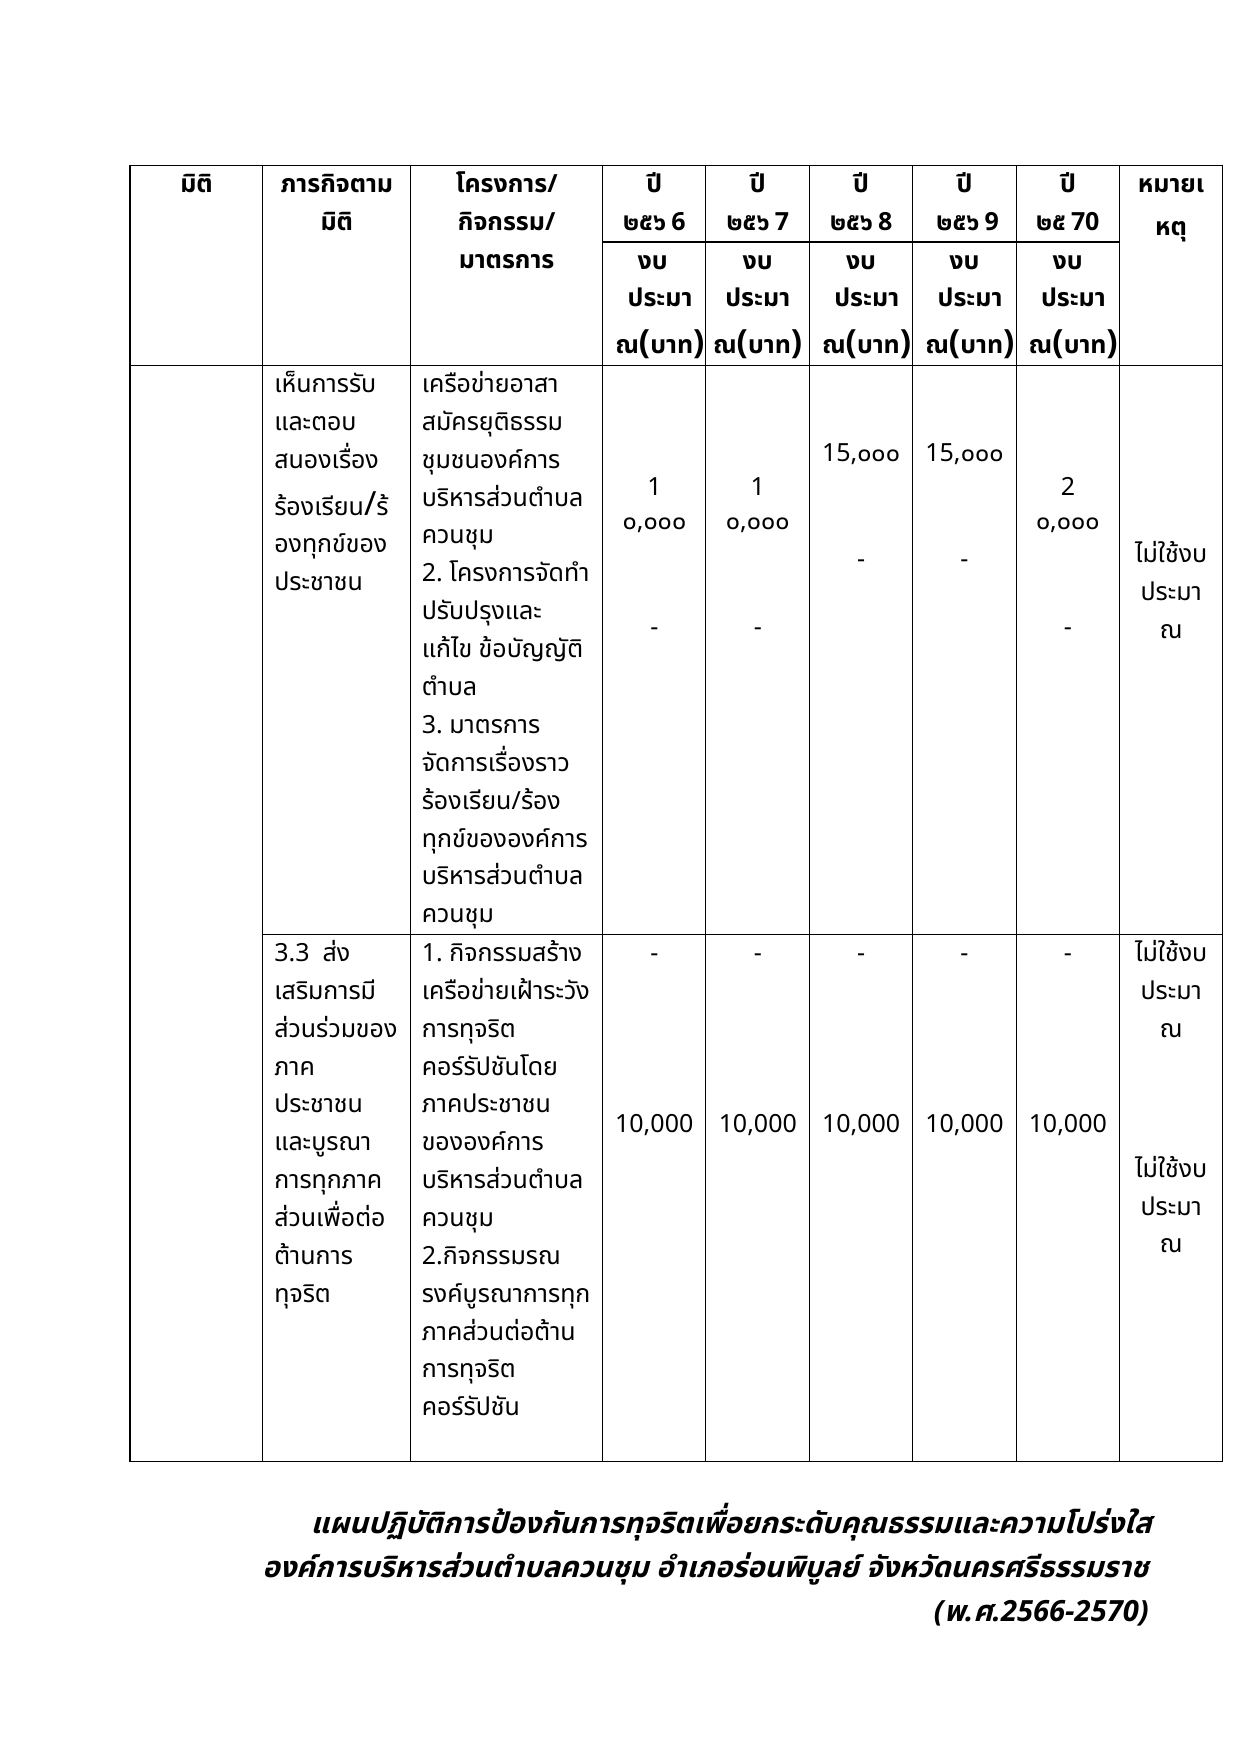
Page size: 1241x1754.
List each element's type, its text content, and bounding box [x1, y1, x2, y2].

table_header ปี ๒๕๖8 [810, 166, 912, 241]
table_cell 25,๐๐๐ 15,๐๐๐ - [913, 366, 1016, 934]
table_cell งบประมาณ(บาท) [1017, 243, 1119, 365]
table_header ปี ๒๕๖6 [603, 166, 705, 241]
table_cell 3๐,๐๐๐ 2๐,๐๐๐ - [1017, 366, 1119, 934]
table_cell งบประมาณ(บาท) [706, 243, 809, 365]
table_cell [411, 366, 602, 934]
table_cell - 10,000 [603, 935, 705, 1461]
table_cell - 10,000 [810, 935, 912, 1461]
table_cell งบประมาณ(บาท) [603, 243, 705, 365]
table_cell - 10,000 [706, 935, 809, 1461]
table_cell 3.3 ส่งเสริมการมี ส่วนร่วมของภาคประชาชน และบูรณาการทุกภาคส่วนเพื่อต่อต้านการทุจริต [263, 935, 410, 1461]
table_cell ไม่ใช้งบประมาณ [1120, 366, 1222, 934]
table_header ปี ๒๕๖7 [706, 166, 809, 241]
table_header ปี ๒๕70 [1017, 166, 1119, 241]
table_cell งบประมาณ(บาท) [810, 243, 912, 365]
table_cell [263, 366, 410, 934]
table_header หมายเหตุ [1120, 166, 1222, 365]
table_cell ไม่ใช้งบประมาณ ไม่ใช้งบประมาณ [1120, 935, 1222, 1461]
table_header โครงการ/กิจกรรม/มาตรการ [411, 166, 602, 365]
table_header ปี ๒๕๖9 [913, 166, 1016, 241]
table_cell 2๐,๐๐๐ 1๐,๐๐๐ - [603, 366, 705, 934]
table_cell - 10,000 [913, 935, 1016, 1461]
table_cell - 10,000 [1017, 935, 1119, 1461]
table_cell 1. กิจกรรมสร้างเครือข่ายเฝ้าระวังการทุจริตคอร์รัปชันโดยภาคประชาชนขององค์การบริหารส่วนตำบลควนชุม 2.กิจกรรมรณรงค์บูรณาการทุกภาคส่วนต่อต้านการทุจริตคอร์รัปชัน [411, 935, 602, 1461]
table_cell งบประมาณ(บาท) [913, 243, 1016, 365]
table_header ภารกิจตามมิติ [263, 166, 410, 365]
table_cell 2๐,๐๐๐ 1๐,๐๐๐ - [706, 366, 809, 934]
table_cell 25,๐๐๐ 15,๐๐๐ - [810, 366, 912, 934]
table_header มิติ [131, 166, 262, 365]
